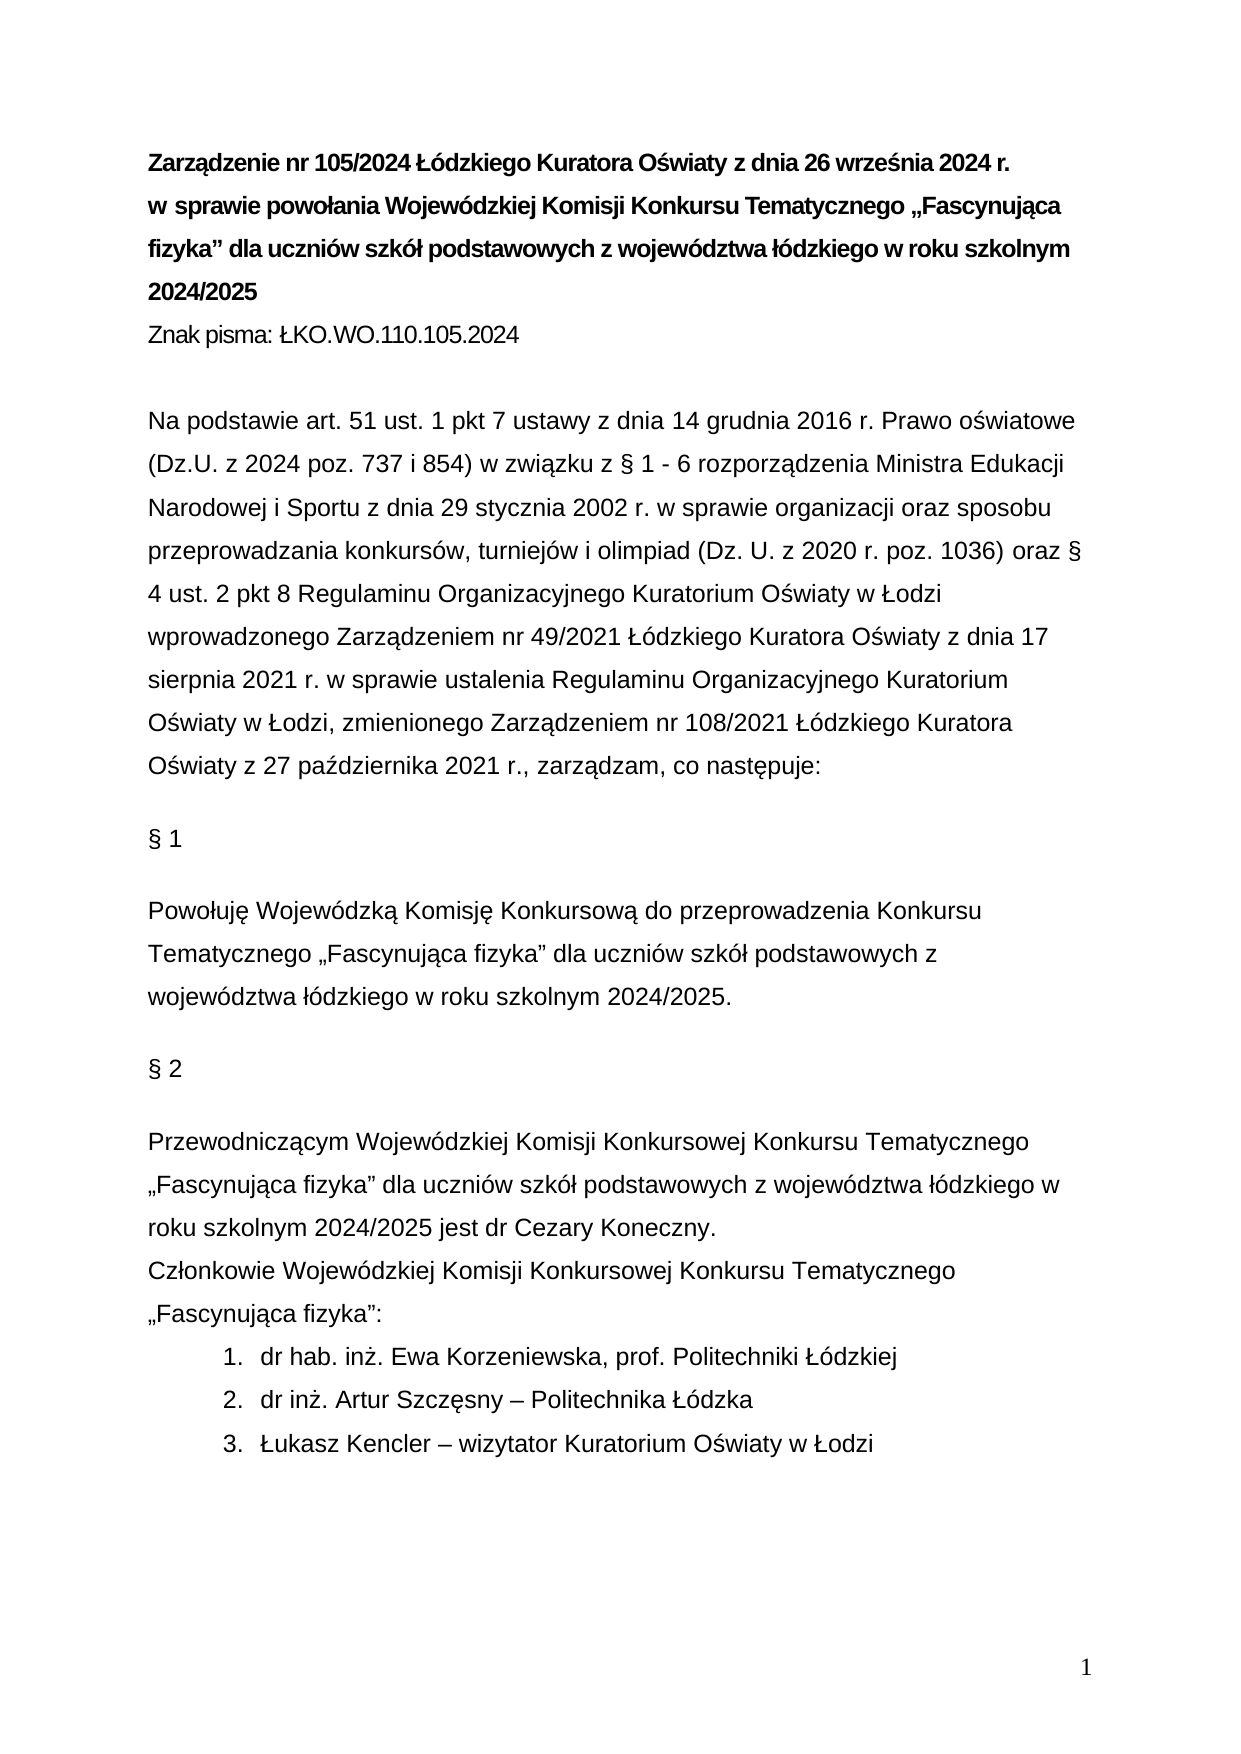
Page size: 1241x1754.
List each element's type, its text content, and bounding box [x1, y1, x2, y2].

title Zarządzenie nr 105/2024 Łódzkiego Kuratora Oświaty z dnia 26 września 2024 r. w sprawie powołania Wojewódzkiej Komisji Konkursu Tematycznego „Fascynująca fizyka” dla uczniów szkół podstawowych z województwa łódzkiego w roku szkolnym 2024/2025 [148, 148, 1093, 306]
text Członkowie Wojewódzkiej Komisji Konkursowej Konkursu Tematycznego „Fascynująca fizyka”: [148, 1256, 1093, 1328]
text Przewodniczącym Wojewódzkiej Komisji Konkursowej Konkursu Tematycznego „Fascynująca fizyka” dla uczniów szkół podstawowych z województwa łódzkiego w roku szkolnym 2024/2025 jest dr Cezary Koneczny. [148, 1127, 1093, 1242]
text Na podstawie art. 51 ust. 1 pkt 7 ustawy z dnia 14 grudnia 2016 r. Prawo oświatowe (Dz.U. z 2024 poz. 737 i 854) w związku z § 1 - 6 rozporządzenia Ministra Edukacji Narodowej i Sportu z dnia 29 stycznia 2002 r. w sprawie organizacji oraz sposobu przeprowadzania konkursów, turniejów i olimpiad (Dz. U. z 2020 r. poz. 1036) oraz § 4 ust. 2 pkt 8 Regulaminu Organizacyjnego Kuratorium Oświaty w Łodzi wprowadzonego Zarządzeniem nr 49/2021 Łódzkiego Kuratora Oświaty z dnia 17 sierpnia 2021 r. w sprawie ustalenia Regulaminu Organizacyjnego Kuratorium Oświaty w Łodzi, zmienionego Zarządzeniem nr 108/2021 Łódzkiego Kuratora Oświaty z 27 października 2021 r., zarządzam, co następuje: [148, 406, 1093, 780]
list dr inż. Artur Szczęsny – Politechnika Łódzka [223, 1386, 1093, 1414]
list dr hab. inż. Ewa Korzeniewska, prof. Politechniki Łódzkiej [223, 1342, 1093, 1371]
text § 2 [148, 1054, 1093, 1083]
text § 1 [148, 824, 1093, 852]
title Znak pisma: ŁKO.WO.110.105.2024 [148, 320, 1093, 349]
text Powołuję Wojewódzką Komisję Konkursową do przeprowadzenia Konkursu Tematycznego „Fascynująca fizyka” dla uczniów szkół podstawowych z województwa łódzkiego w roku szkolnym 2024/2025. [148, 896, 1093, 1011]
list Łukasz Kencler – wizytator Kuratorium Oświaty w Łodzi [223, 1429, 1093, 1457]
